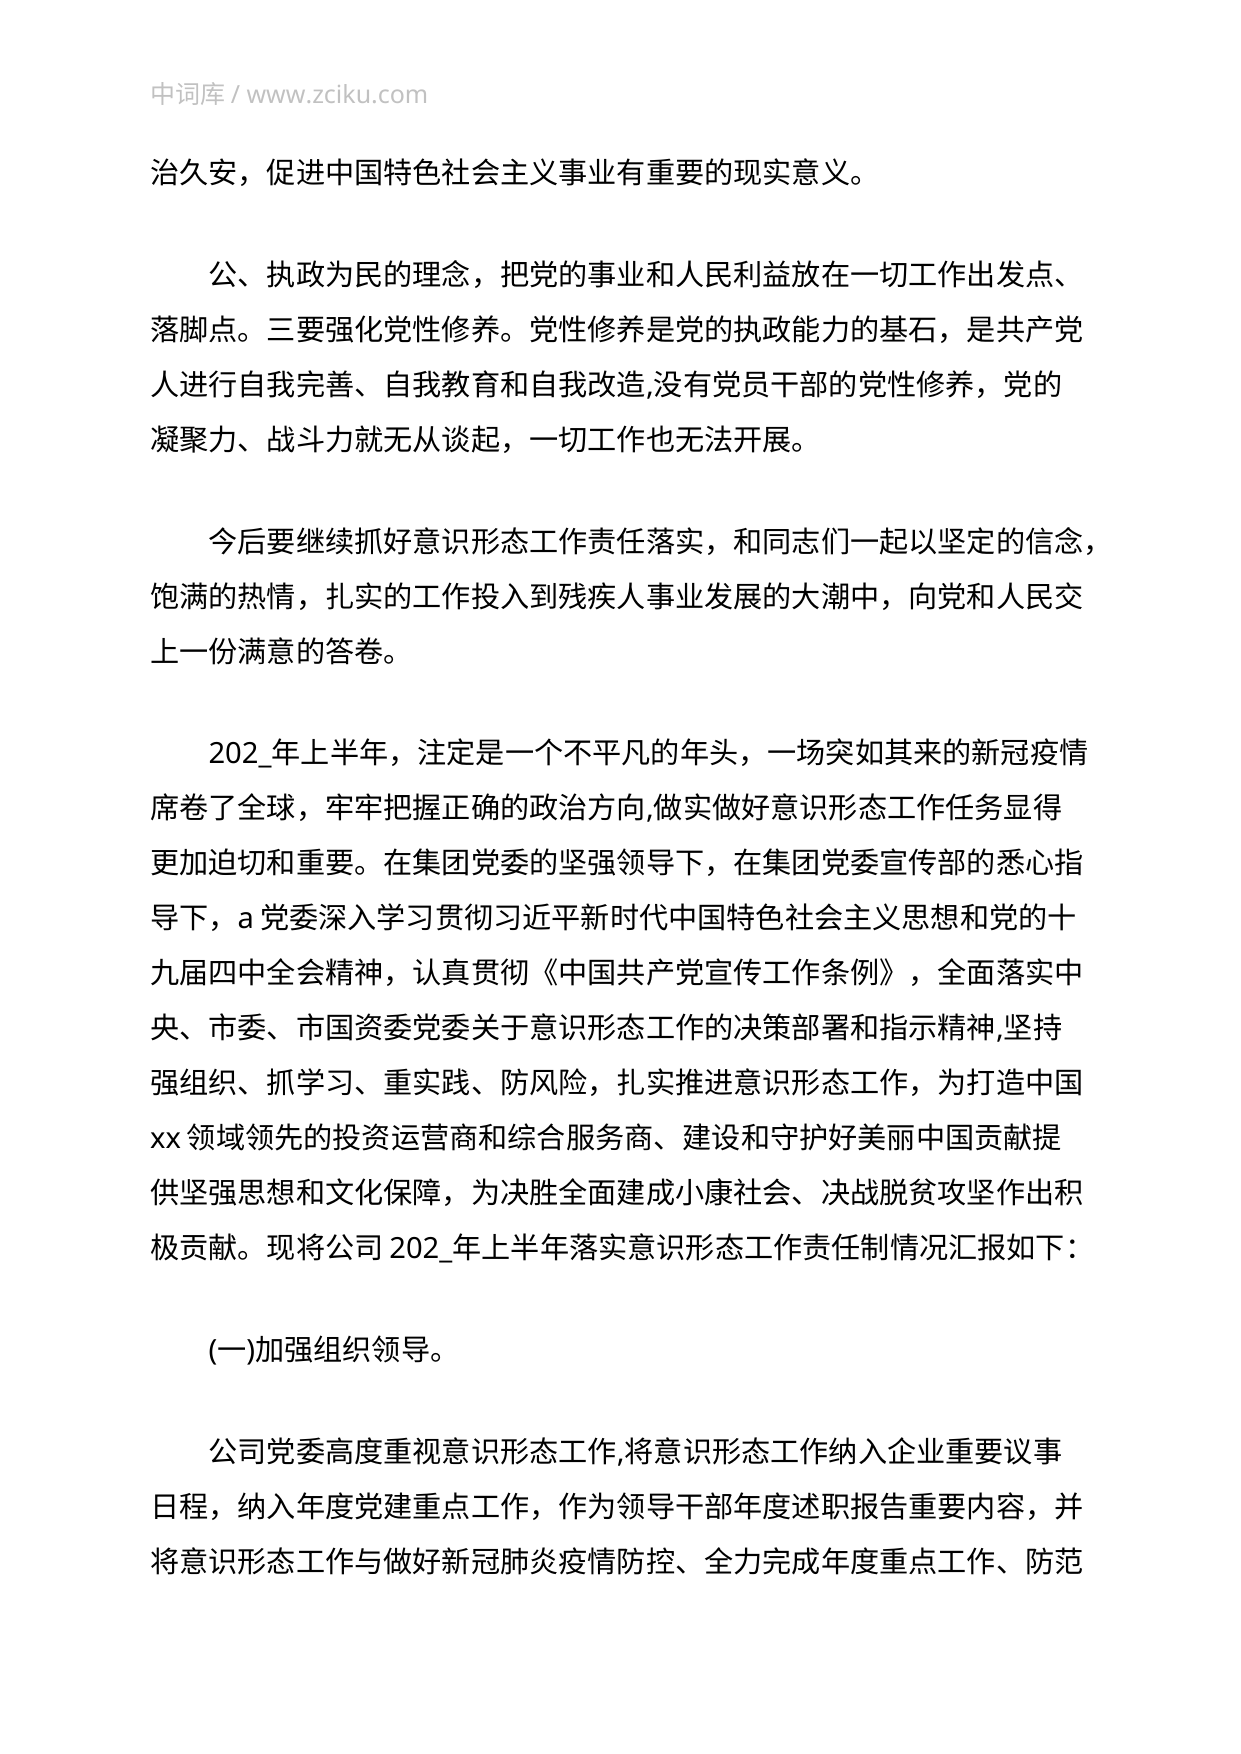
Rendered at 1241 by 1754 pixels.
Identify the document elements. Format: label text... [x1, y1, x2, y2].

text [150, 150, 1090, 192]
text 公、执政为民的理念，把党的事业和人民利益放在一切工作出发点、落脚点。三要强化党性修养。党性修养是党的执政能力的基石，是共产党人进行自我完善、自我教育和自我改造,没有党员干部的党性修养，党的凝聚力、战斗力就无从谈起，一切工作也无法开展。 [150, 252, 1090, 459]
text 202_年上半年，注定是一个不平凡的年头，一场突如其来的新冠疫情席卷了全球，牢牢把握正确的政治方向,做实做好意识形态工作任务显得更加迫切和重要。在集团党委的坚强领导下，在集团党委宣传部的悉心指导下，a党委深入学习贯彻习近平新时代中国特色社会主义思想和党的十九届四中全会精神，认真贯彻《中国共产党宣传工作条例》，全面落实中央、市委、市国资委党委关于意识形态工作的决策部署和指示精神,坚持强组织、抓学习、重实践、防风险，扎实推进意识形态工作，为打造中国xx领域领先的投资运营商和综合服务商、建设和守护好美丽中国贡献提供坚强思想和文化保障，为决胜全面建成小康社会、决战脱贫攻坚作出积极贡献。现将公司202_年上半年落实意识形态工作责任制情况汇报如下： [150, 730, 1090, 1267]
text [150, 1428, 1090, 1581]
text (一)加强组织领导。 [150, 1326, 1090, 1369]
text 今后要继续抓好意识形态工作责任落实，和同志们一起以坚定的信念，饱满的热情，扎实的工作投入到残疾人事业发展的大潮中，向党和人民交上一份满意的答卷。 [150, 518, 1090, 670]
